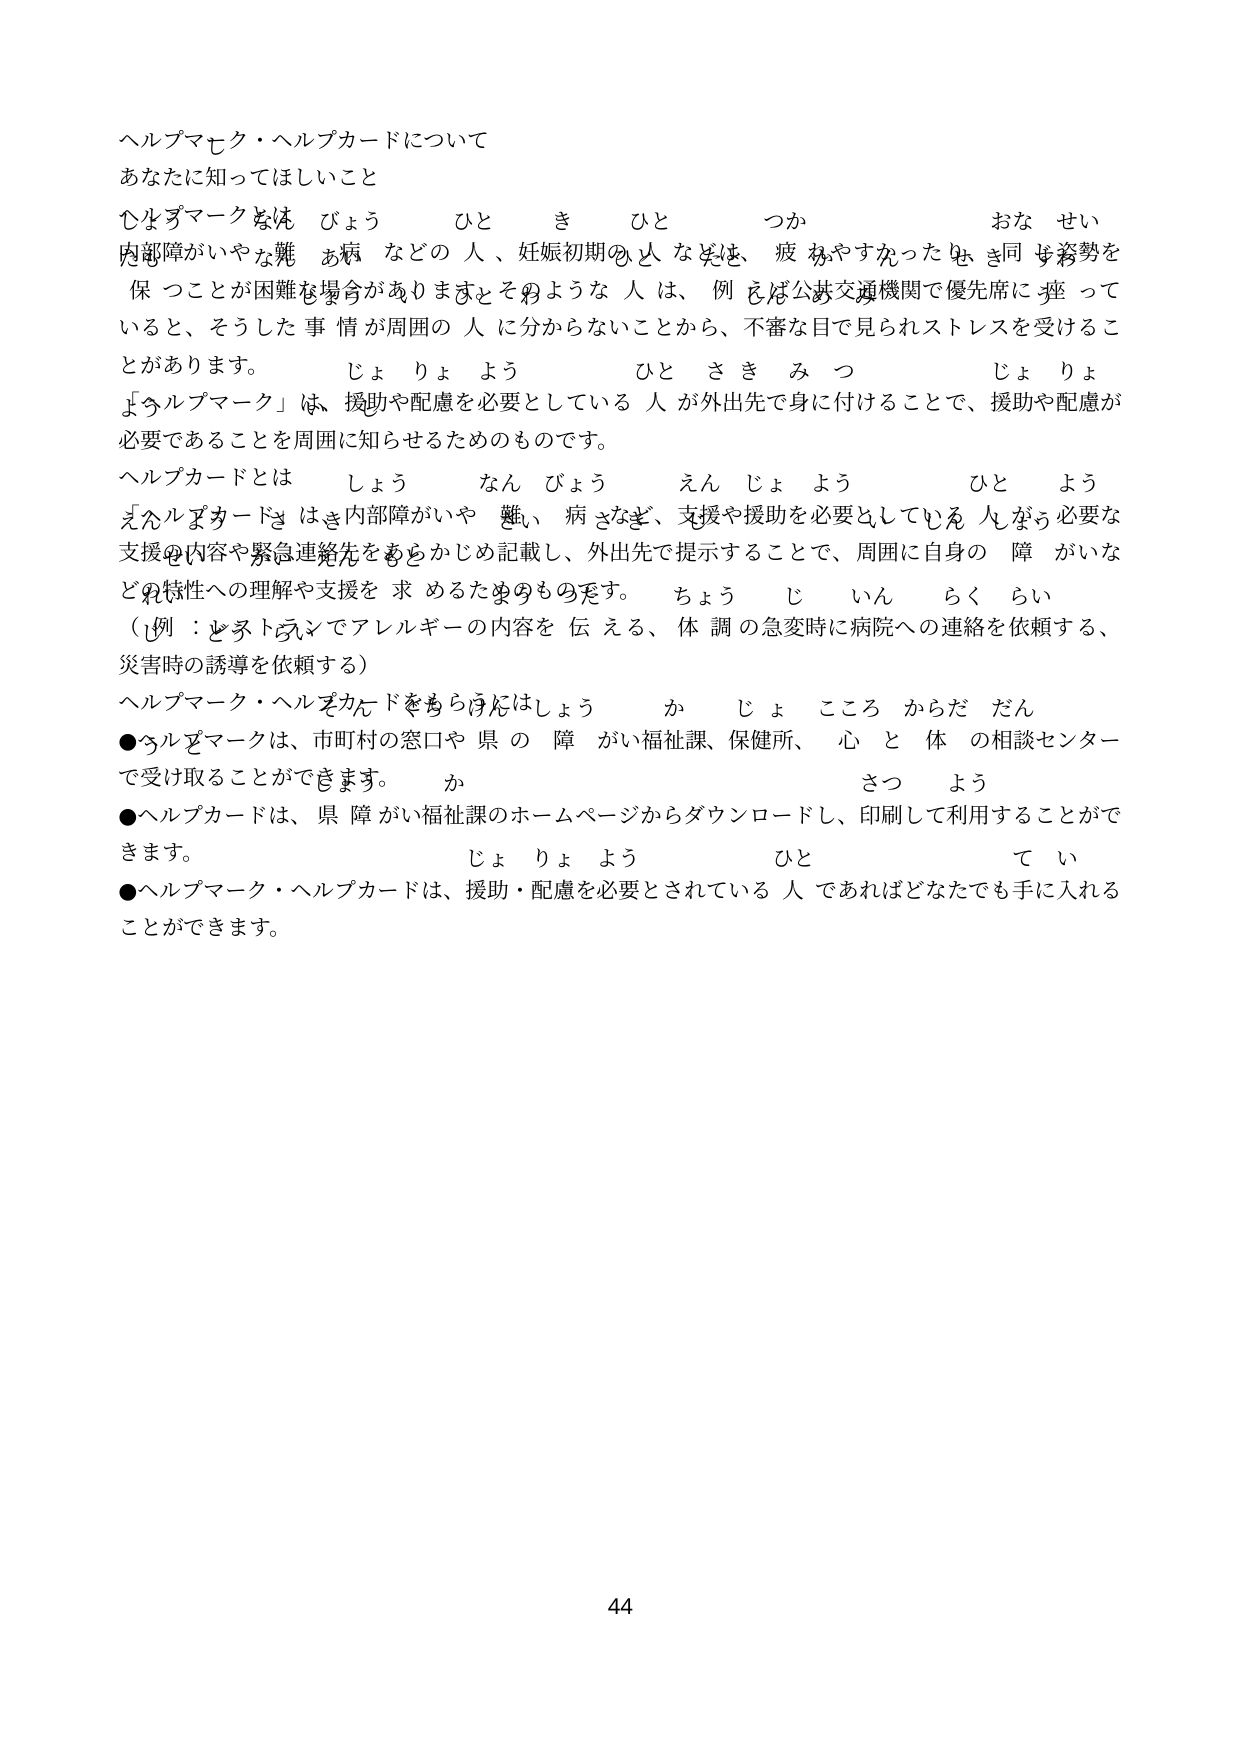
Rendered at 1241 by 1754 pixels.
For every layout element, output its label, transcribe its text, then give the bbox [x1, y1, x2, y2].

text ヘルプカードとは [118, 456, 1122, 493]
text 「ヘルプマーク」は、やをとしているがでにけることで、やがであることをにらせるためのものです。 [118, 381, 1122, 456]
text ヘルプマーク・ヘルプカードをもらうには [118, 681, 1122, 718]
text 「ヘルプカード」は、がいやなど、やをとしているが、なのやをあらかじめし、ですることで、にのがいなどのへのやをめるためのものです。 [118, 493, 1122, 606]
text ヘルプマーク・ヘルプカードについて [118, 118, 1122, 156]
text ●ヘルプカードは、がいのホームページからダウンロードし、してすることができます。 [118, 793, 1122, 868]
text がいやなどの、のなどは、れやすかったり、じをつことがながあります。そのようなは、えばでにっていると、そうしたがのにからないことから、なでられストレスをけることがあります。 [118, 231, 1122, 381]
text ●ヘルプマーク・ヘルプカードは、・をとされているであればどなたでもにれることができます。 [118, 868, 1122, 943]
text （：レストランでアレルギーのをえる、のにへのをする、のをする） [118, 606, 1122, 681]
text ●ヘルプマークは、のやのがい、、とのセンターでけることができます。 [118, 718, 1122, 793]
text ヘルプマークとは [118, 193, 1122, 231]
text あなたにってほしいこと [118, 156, 1122, 193]
